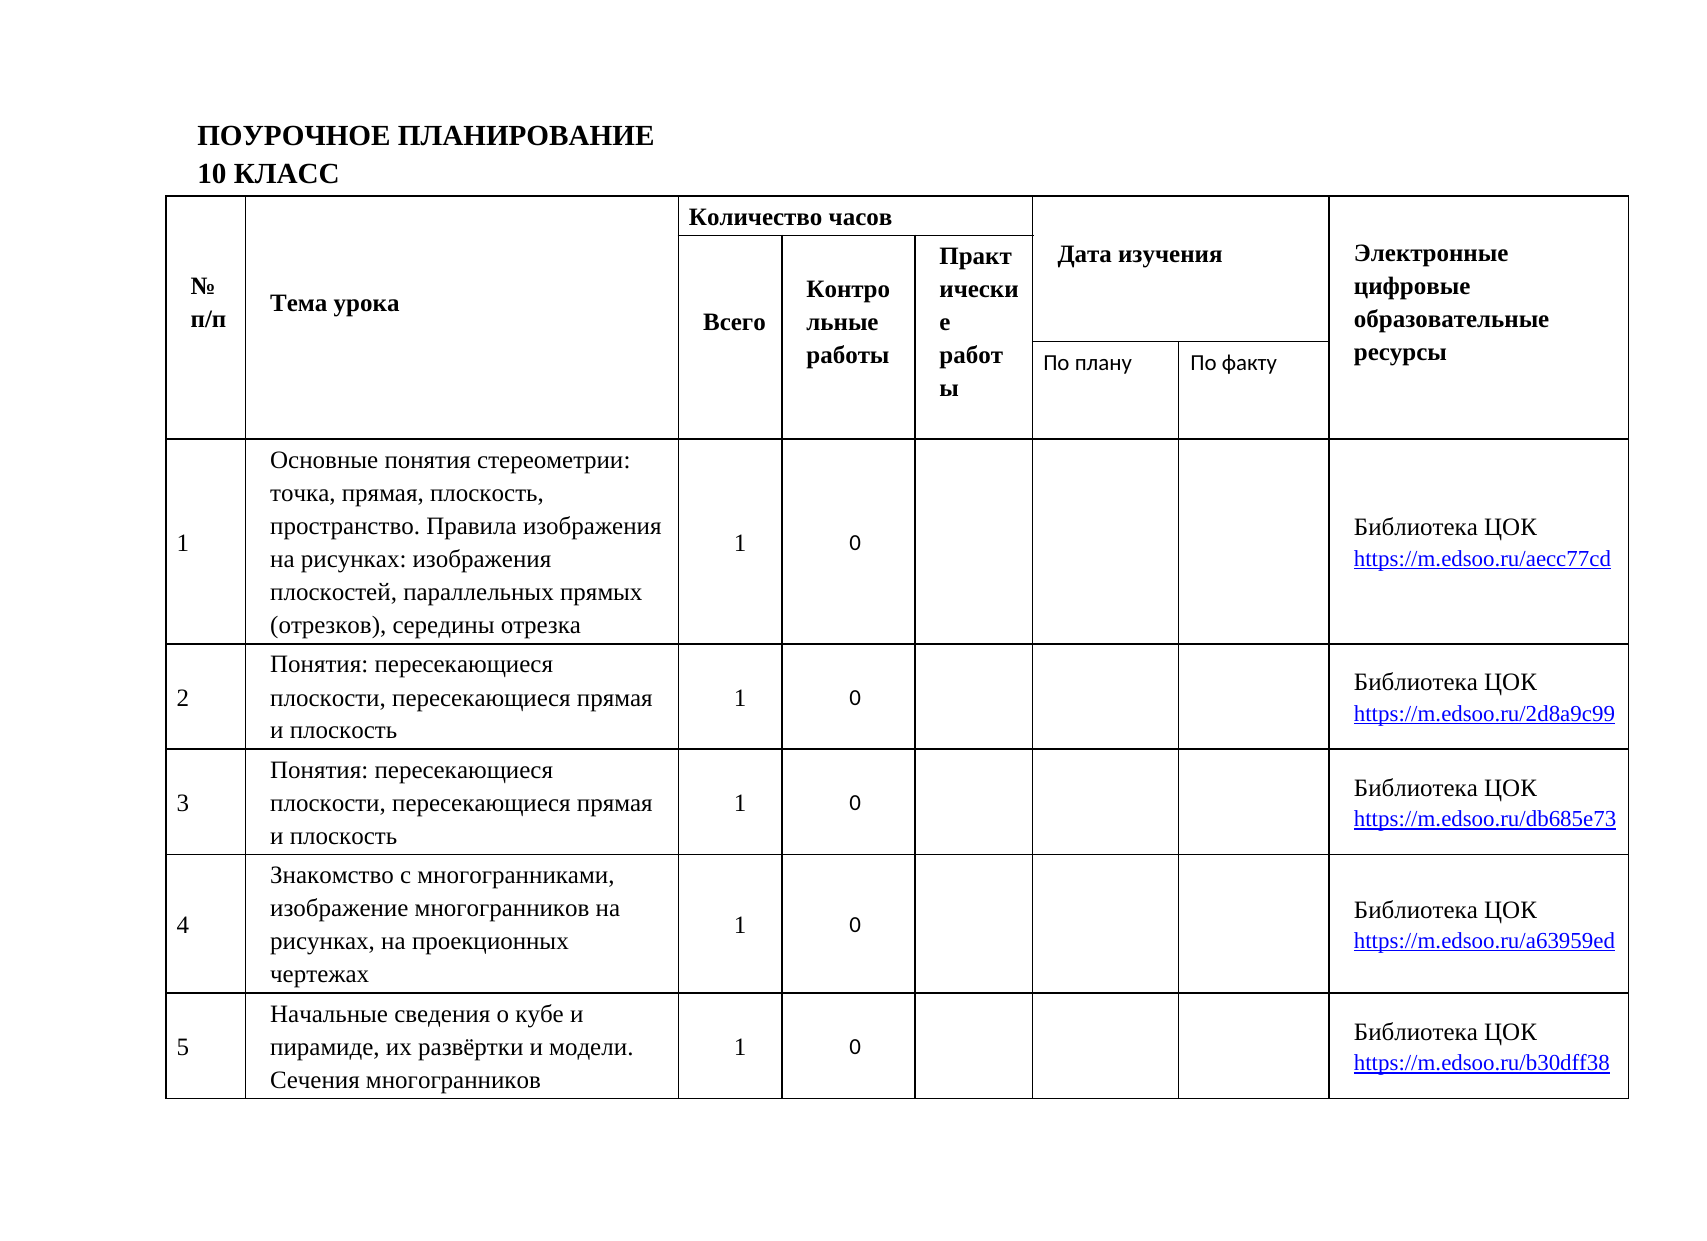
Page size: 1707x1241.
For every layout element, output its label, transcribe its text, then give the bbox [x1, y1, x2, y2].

table_cell [1179, 855, 1328, 992]
table_cell Библиотека ЦОК https://m.edsoo.ru/b30dff38 [1330, 994, 1628, 1097]
table_cell [916, 645, 1032, 748]
table_cell Библиотека ЦОК https://m.edsoo.ru/2d8a9c99 [1330, 645, 1628, 748]
table_header Тема урока [246, 197, 678, 438]
table_cell 1 [679, 750, 781, 854]
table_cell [246, 994, 678, 1097]
table_cell 4 [167, 855, 245, 992]
table_cell [1033, 440, 1178, 643]
table_cell 0 [783, 994, 914, 1097]
table_cell 0 [783, 440, 914, 643]
table_cell По плану [1033, 342, 1178, 438]
table_cell 0 [783, 645, 914, 748]
text ПОУРОЧНОЕ ПЛАНИРОВАНИЕ [190, 118, 1618, 152]
table_cell [1179, 750, 1328, 854]
table_cell 1 [167, 440, 245, 643]
table_cell [1179, 440, 1328, 643]
table_cell 0 [783, 855, 914, 992]
table_cell [1179, 994, 1328, 1097]
table_cell Практические работы [916, 236, 1032, 438]
table_cell Всего [679, 236, 781, 438]
table_header Дата изучения [1033, 197, 1328, 341]
table_cell 0 [783, 750, 914, 854]
table_cell Контрольные работы [783, 236, 914, 438]
table_cell 1 [679, 645, 781, 748]
table_cell [1033, 855, 1178, 992]
table_header № п/п [167, 197, 245, 438]
table_cell 1 [679, 994, 781, 1097]
table_cell По факту [1179, 342, 1328, 438]
table_cell 5 [167, 994, 245, 1097]
table_cell [1033, 750, 1178, 854]
table_cell 1 [679, 440, 781, 643]
table_cell [916, 994, 1032, 1097]
table_cell 1 [679, 855, 781, 992]
table_header Количество часов [679, 197, 1032, 234]
table_cell [916, 750, 1032, 854]
text 10 КЛАСС [190, 157, 1618, 190]
table_cell [916, 855, 1032, 992]
table_cell 3 [167, 750, 245, 854]
table_header Электронные цифровые образовательные ресурсы [1330, 197, 1628, 438]
table_cell [916, 440, 1032, 643]
table_cell Основные понятия стереометрии: точка, прямая, плоскость, пространство. Правила изображения на рисунках: изображения плоскостей, параллельных прямых (отрезков), середины отрезка [246, 440, 678, 643]
table_cell Библиотека ЦОК https://m.edsoo.ru/a63959ed [1330, 855, 1628, 992]
table_cell [1179, 645, 1328, 748]
table_cell Библиотека ЦОК https://m.edsoo.ru/aecc77cd [1330, 440, 1628, 643]
table_cell Библиотека ЦОК https://m.edsoo.ru/db685e73 [1330, 750, 1628, 854]
table_cell Понятия: пересекающиеся плоскости, пересекающиеся прямая и плоскость [246, 750, 678, 854]
table_cell [1033, 645, 1178, 748]
table_cell [1033, 994, 1178, 1097]
table_cell 2 [167, 645, 245, 748]
table_cell Понятия: пересекающиеся плоскости, пересекающиеся прямая и плоскость [246, 645, 678, 748]
table_cell Знакомство с многогранниками, изображение многогранников на рисунках, на проекционных чертежах [246, 855, 678, 992]
